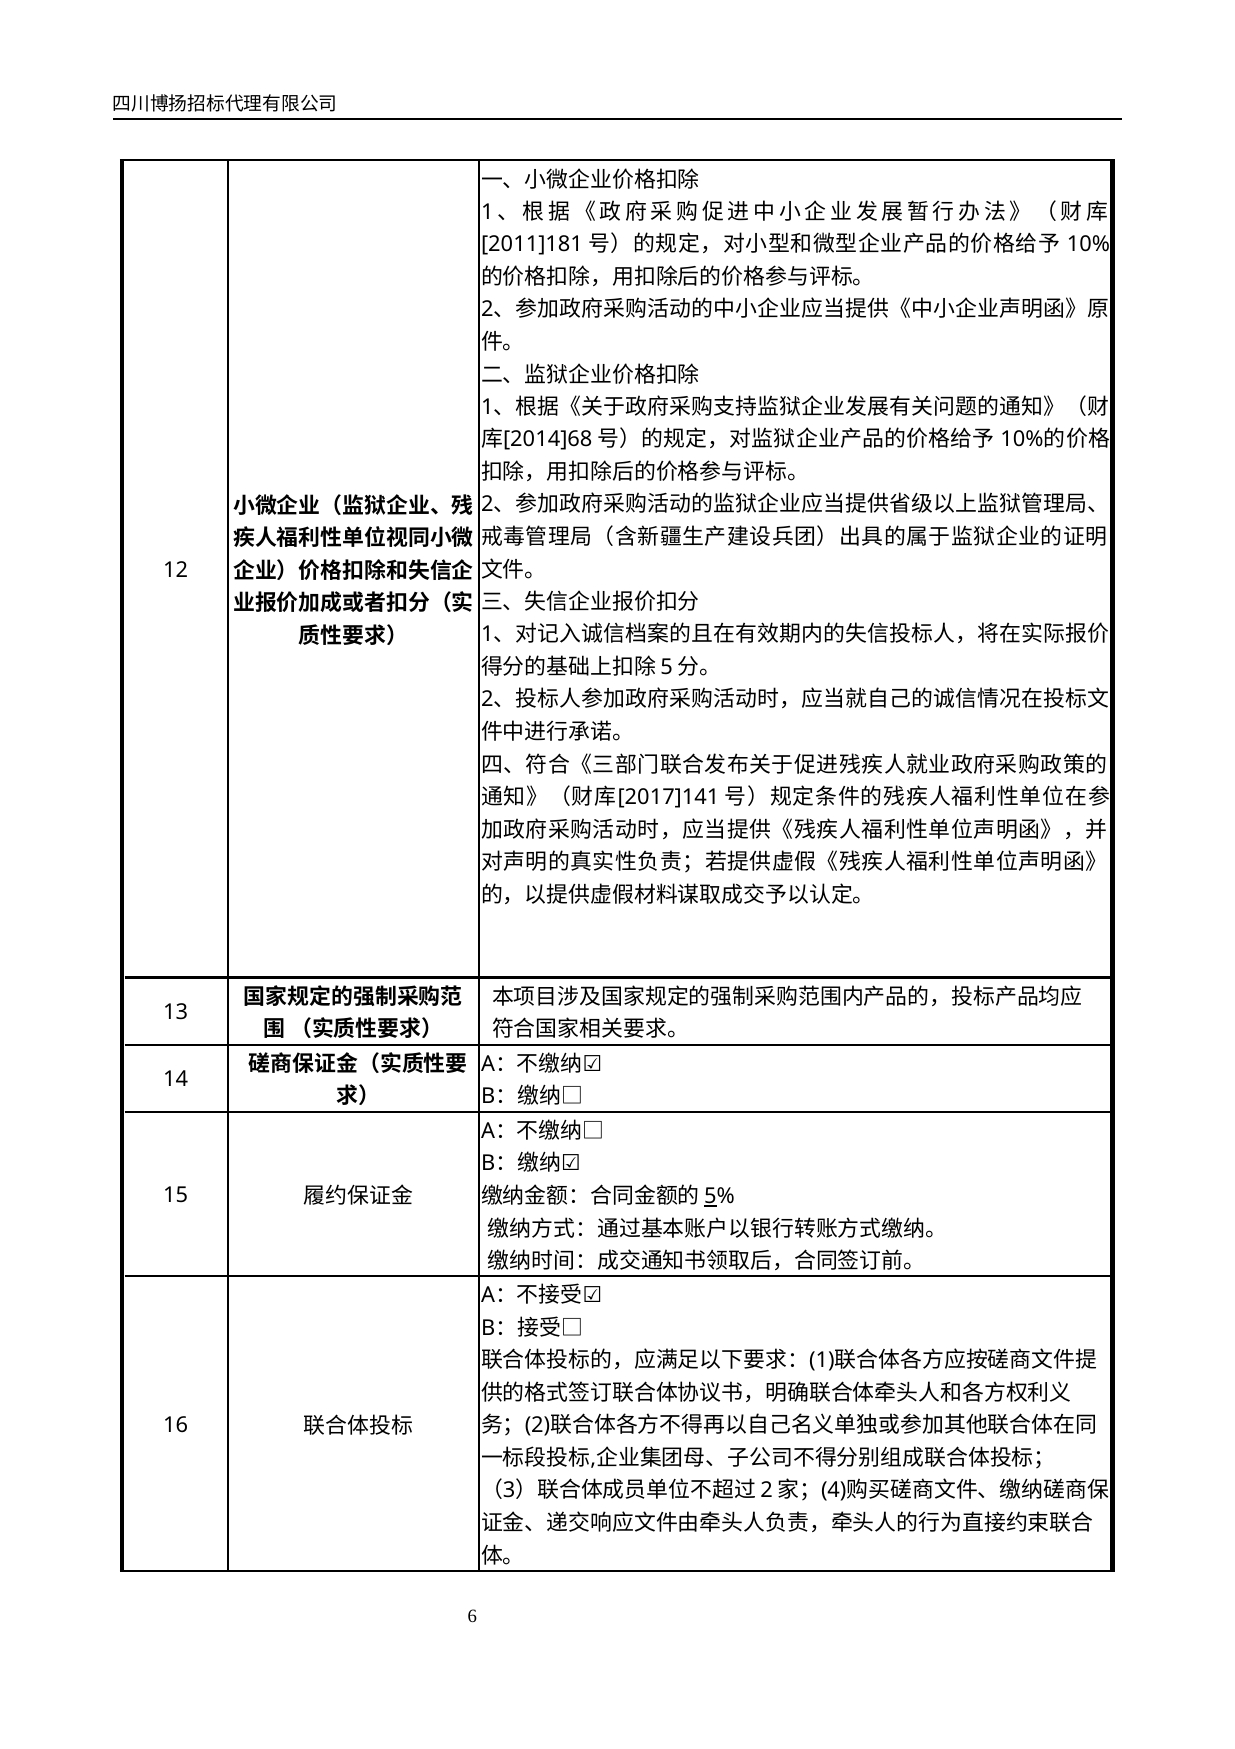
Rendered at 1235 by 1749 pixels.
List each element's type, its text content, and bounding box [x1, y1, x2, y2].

table_cell 履约保证金 [229, 1113, 478, 1275]
table_cell 15 [124, 1112, 227, 1275]
table_cell 小微企业（监狱企业、残疾人福利性单位视同小微企业）价格扣除和失信企业报价加成或者扣分（实质性要求） [229, 161, 478, 976]
table_cell 12 [124, 161, 227, 976]
table_cell 本项目涉及国家规定的强制采购范围内产品的，投标产品均应符合国家相关要求。 [480, 979, 1110, 1043]
table_cell 联合体投标 [229, 1277, 478, 1570]
table_cell A：不接受☑ B：接受□ 联合体投标的，应满足以下要求：(1)联合体各方应按磋商文件提供的格式签订联合体协议书，明确联合体牵头人和各方权利义务；(2)联合体各方不得再以自己名义单独或参加其他联合体在同一标段投标,企业集团母、子公司不得分别组成联合体投标；（3）联合体成员单位不超过2家；(4)购买磋商文件、缴纳磋商保证金、递交响应文件由牵头人负责，牵头人的行为直接约束联合体。 [480, 1277, 1110, 1570]
table_cell 16 [124, 1276, 227, 1570]
table_cell 国家规定的强制采购范围 （实质性要求） [229, 979, 478, 1043]
table_cell A：不缴纳☑ B：缴纳□ [480, 1046, 1110, 1111]
table_cell 磋商保证金（实质性要求） [229, 1046, 478, 1111]
table_cell A：不缴纳□ B：缴纳☑ 缴纳金额：合同金额的5% 缴纳方式：通过基本账户以银行转账方式缴纳。 缴纳时间：成交通知书领取后，合同签订前。 [480, 1113, 1110, 1275]
table_cell 14 [124, 1045, 227, 1111]
table_cell 13 [124, 977, 227, 1043]
table_cell 一、小微企业价格扣除 1、根据《政府采购促进中小企业发展暂行办法》（财库[2011]181号）的规定，对小型和微型企业产品的价格给予10%的价格扣除，用扣除后的价格参与评标。 2、参加政府采购活动的中小企业应当提供《中小企业声明函》原件。 二、监狱企业价格扣除 1、根据《关于政府采购支持监狱企业发展有关问题的通知》（财库[2014]68号）的规定，对监狱企业产品的价格给予10%的价格扣除，用扣除后的价格参与评标。 2、参加政府采购活动的监狱企业应当提供省级以上监狱管理局、戒毒管理局（含新疆生产建设兵团）出具的属于监狱企业的证明文件。 三、失信企业报价扣分 1、对记入诚信档案的且在有效期内的失信投标人，将在实际报价得分的基础上扣除5分。 2、投标人参加政府采购活动时，应当就自己的诚信情况在投标文件中进行承诺。 四、符合《三部门联合发布关于促进残疾人就业政府采购政策的通知》（财库[2017]141号）规定条件的残疾人福利性单位在参加政府采购活动时，应当提供《残疾人福利性单位声明函》，并对声明的真实性负责；若提供虚假《残疾人福利性单位声明函》的，以提供虚假材料谋取成交予以认定。 [480, 161, 1110, 976]
